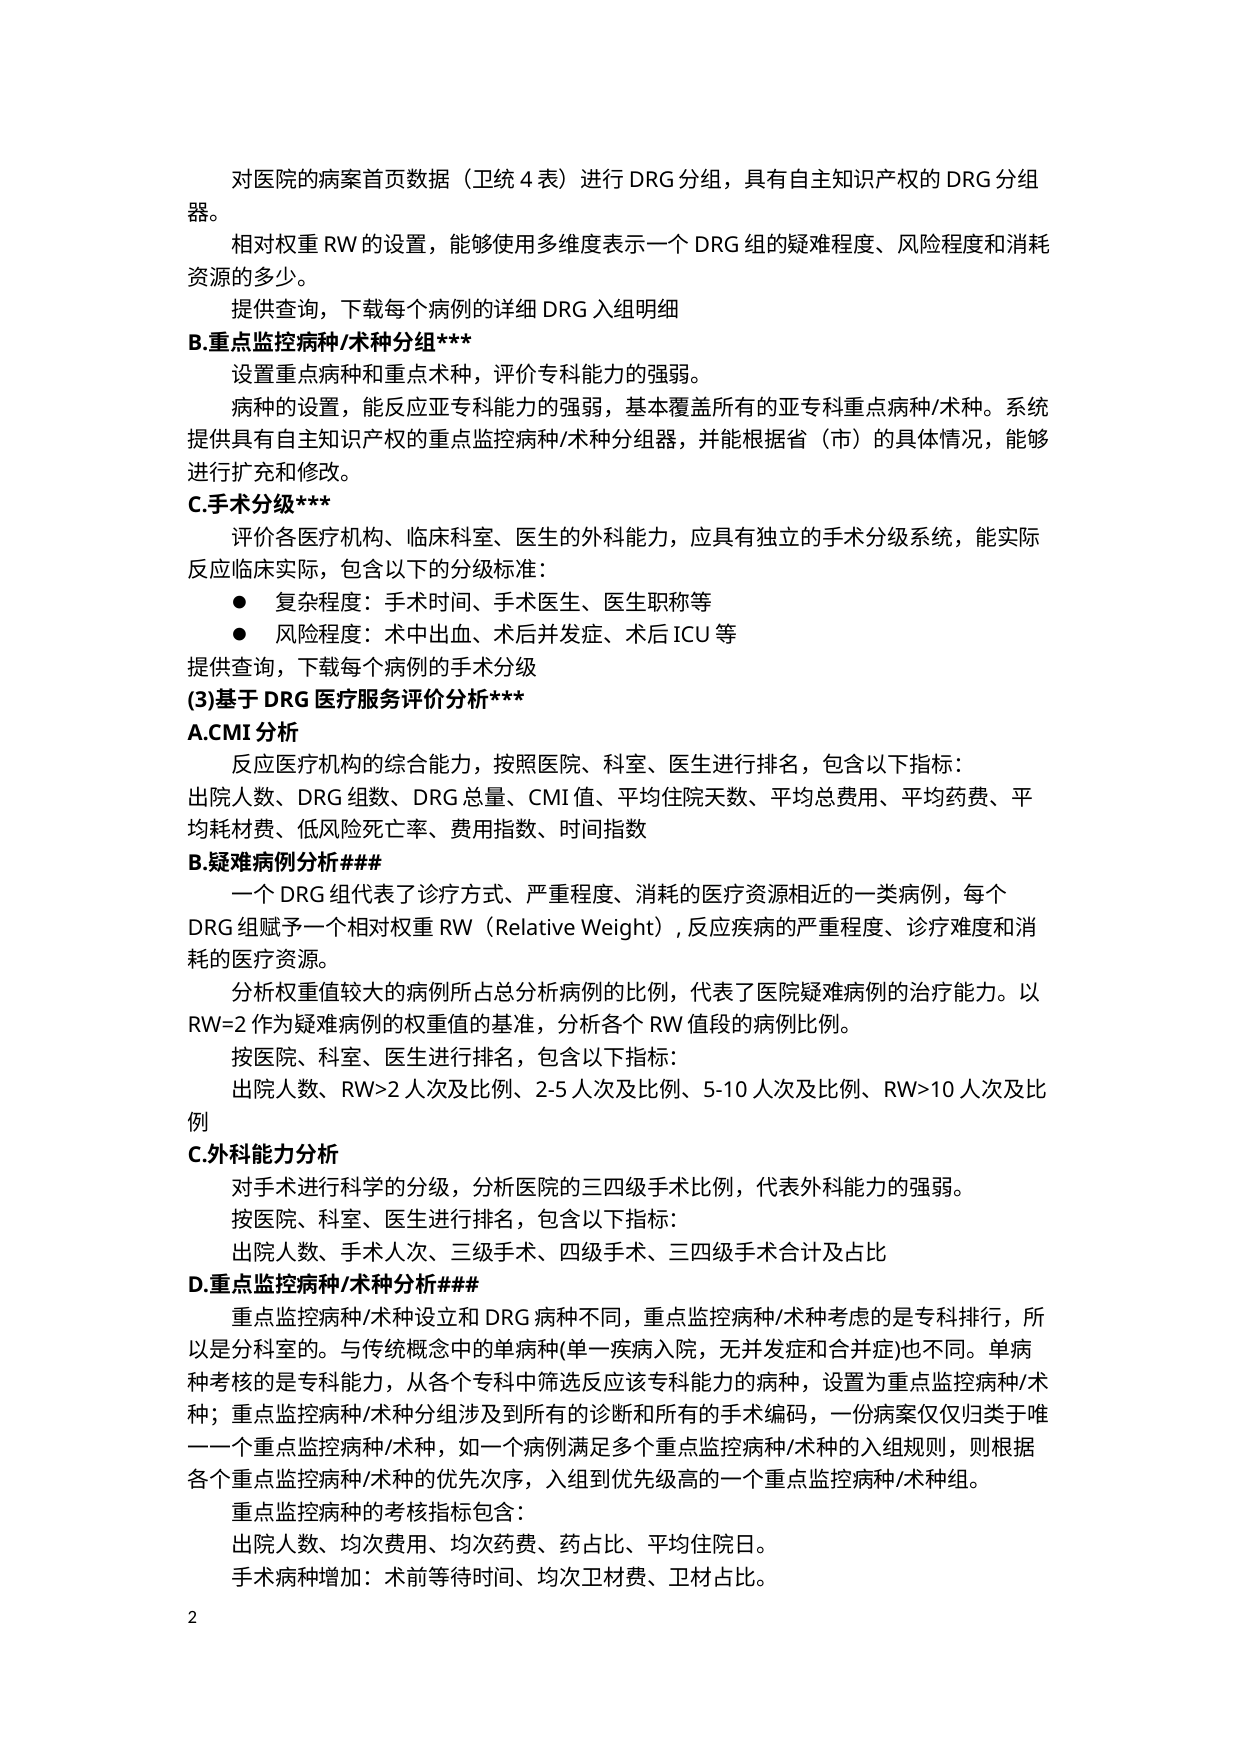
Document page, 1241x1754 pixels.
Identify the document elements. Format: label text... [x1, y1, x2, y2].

text C.外科能力分析 [187, 1137, 1053, 1169]
text 评价各医疗机构、临床科室、医生的外科能力，应具有独立的手术分级系统，能实际反应临床实际，包含以下的分级标准： [187, 519, 1053, 584]
text D.重点监控病种/术种分析### [187, 1267, 1053, 1299]
text 分析权重值较大的病例所占总分析病例的比例，代表了医院疑难病例的治疗能力。以RW=2作为疑难病例的权重值的基准，分析各个RW值段的病例比例。 [187, 974, 1053, 1039]
text 按医院、科室、医生进行排名，包含以下指标： [187, 1202, 1053, 1234]
text 提供查询，下载每个病例的手术分级 [187, 649, 1053, 682]
text A.CMI分析 [187, 714, 1053, 747]
text 相对权重RW的设置，能够使用多维度表示一个DRG组的疑难程度、风险程度和消耗资源的多少。 [187, 227, 1053, 292]
text 重点监控病种/术种设立和DRG病种不同，重点监控病种/术种考虑的是专科排行，所以是分科室的。与传统概念中的单病种(单一疾病入院，无并发症和合并症)也不同。单病种考核的是专科能力，从各个专科中筛选反应该专科能力的病种，设置为重点监控病种/术种；重点监控病种/术种分组涉及到所有的诊断和所有的手术编码，一份病案仅仅归类于唯一一个重点监控病种/术种，如一个病例满足多个重点监控病种/术种的入组规则，则根据各个重点监控病种/术种的优先次序，入组到优先级高的一个重点监控病种/术种组。 [187, 1299, 1053, 1494]
text 重点监控病种的考核指标包含： [187, 1494, 1053, 1527]
text 出院人数、DRG组数、DRG总量、CMI值、平均住院天数、平均总费用、平均药费、平均耗材费、低风险死亡率、费用指数、时间指数 [187, 779, 1053, 844]
text 对医院的病案首页数据（卫统4表）进行DRG分组，具有自主知识产权的DRG分组器。 [187, 162, 1053, 227]
text 对手术进行科学的分级，分析医院的三四级手术比例，代表外科能力的强弱。 [187, 1169, 1053, 1202]
text 出院人数、均次费用、均次药费、药占比、平均住院日。 [187, 1527, 1053, 1559]
text B.重点监控病种/术种分组*** [187, 324, 1053, 357]
text 病种的设置，能反应亚专科能力的强弱，基本覆盖所有的亚专科重点病种/术种。系统提供具有自主知识产权的重点监控病种/术种分组器，并能根据省（市）的具体情况，能够进行扩充和修改。 [187, 389, 1053, 487]
text 设置重点病种和重点术种，评价专科能力的强弱。 [187, 357, 1053, 389]
list 风险程度：术中出血、术后并发症、术后ICU等 [231, 617, 1053, 649]
text 一个DRG组代表了诊疗方式、严重程度、消耗的医疗资源相近的一类病例，每个DRG组赋予一个相对权重RW（Relative Weight）, 反应疾病的严重程度、诊疗难度和消耗的医疗资源。 [187, 877, 1053, 974]
text 手术病种增加：术前等待时间、均次卫材费、卫材占比。 [187, 1559, 1053, 1592]
text B.疑难病例分析### [187, 844, 1053, 877]
text 提供查询，下载每个病例的详细DRG入组明细 [187, 292, 1053, 324]
text C.手术分级*** [187, 487, 1053, 519]
text 反应医疗机构的综合能力，按照医院、科室、医生进行排名，包含以下指标： [187, 747, 1053, 779]
text 出院人数、手术人次、三级手术、四级手术、三四级手术合计及占比 [187, 1234, 1053, 1267]
text (3)基于DRG医疗服务评价分析*** [187, 682, 1053, 714]
text 按医院、科室、医生进行排名，包含以下指标： [187, 1039, 1053, 1072]
list 复杂程度：手术时间、手术医生、医生职称等 [231, 584, 1053, 617]
text 出院人数、RW>2人次及比例、2-5人次及比例、5-10人次及比例、RW>10人次及比例 [187, 1072, 1053, 1137]
